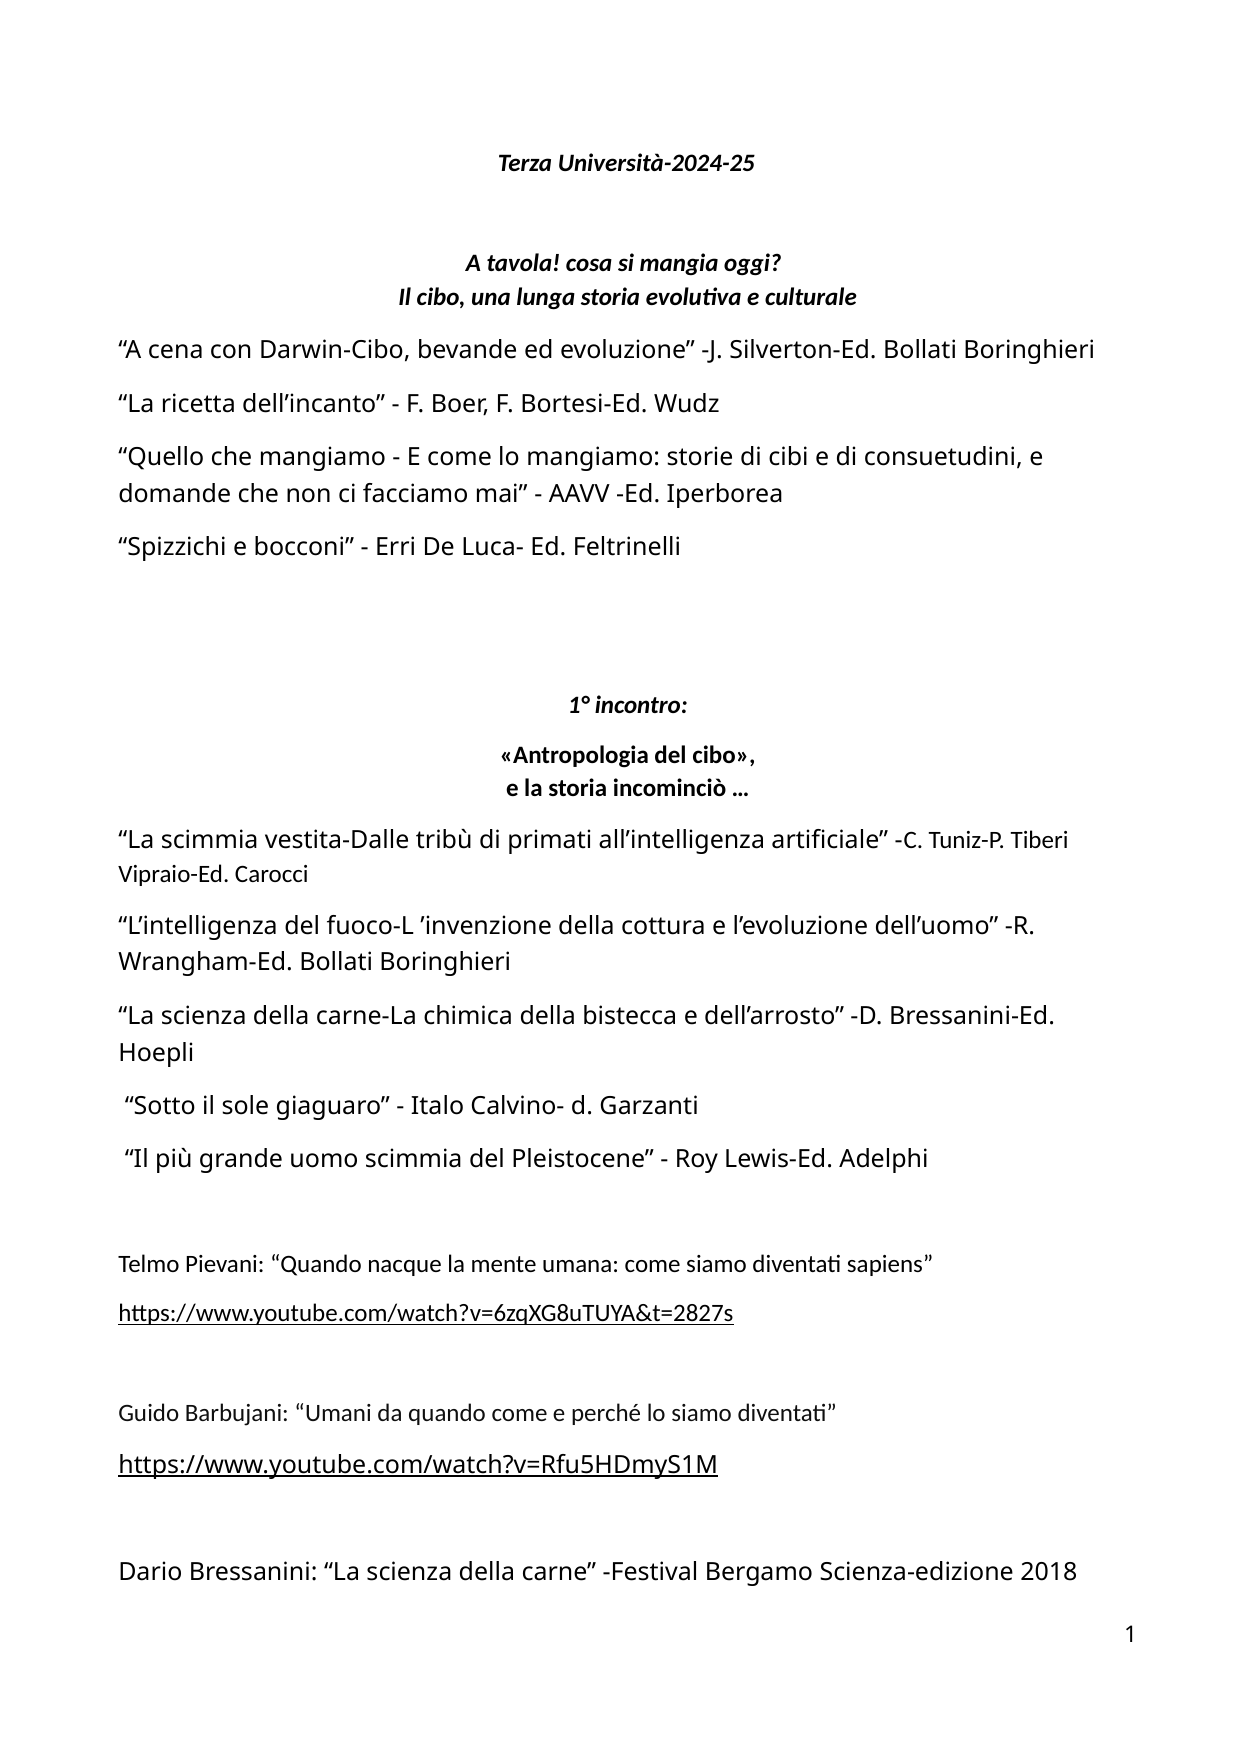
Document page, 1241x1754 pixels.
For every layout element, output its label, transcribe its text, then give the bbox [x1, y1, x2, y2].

text “L’intelligenza del fuoco-L ’invenzione della cottura e l’evoluzione dell’uomo” -R. Wrangham-Ed. Bollati Boringhieri [118, 907, 1137, 978]
text “A cena con Darwin-Cibo, bevande ed evoluzione” -J. Silverton-Ed. Bollati Boringhieri [118, 332, 1137, 366]
text Dario Bressanini: “La scienza della carne” -Festival Bergamo Scienza-edizione 2018 [118, 1553, 1137, 1587]
text “Il più grande uomo scimmia del Pleistocene” - Roy Lewis-Ed. Adelphi [118, 1141, 1137, 1175]
text “La ricetta dell’incanto” - F. Boer, F. Bortesi-Ed. Wudz [118, 385, 1137, 419]
text https://www.youtube.com/watch?v=Rfu5HDmyS1M [118, 1446, 1137, 1480]
text “Spizzichi e bocconi” - Erri De Luca- Ed. Feltrinelli [118, 529, 1137, 563]
text 1° incontro: [118, 689, 1137, 720]
text Telmo Pievani: “Quando nacque la mente umana: come siamo diventati sapiens” [118, 1248, 1137, 1278]
text “La scimmia vestita-Dalle tribù di primati all’intelligenza artificiale” -C. Tuniz-P. Tiberi Vipraio-Ed. Carocci [118, 821, 1137, 888]
text «Antropologia del cibo», e la storia incominciò … [118, 739, 1137, 802]
text “Sotto il sole giaguaro” - Italo Calvino- d. Garzanti [118, 1088, 1137, 1122]
text A tavola! cosa si mangia oggi? Il cibo, una lunga storia evolutiva e culturale [118, 247, 1137, 313]
text https://www.youtube.com/watch?v=6zqXG8uTUYA&t=2827s [118, 1298, 1137, 1328]
text Guido Barbujani: “Umani da quando come e perché lo siamo diventati” [118, 1397, 1137, 1427]
text “La scienza della carne-La chimica della bistecca e dell’arrosto” -D. Bressanini-Ed. Hoepli [118, 997, 1137, 1068]
text “Quello che mangiamo - E come lo mangiamo: storie di cibi e di consuetudini, e domande che non ci facciamo mai” - AAVV -Ed. Iperborea [118, 439, 1137, 509]
text Terza Università-2024-25 [118, 148, 1137, 178]
